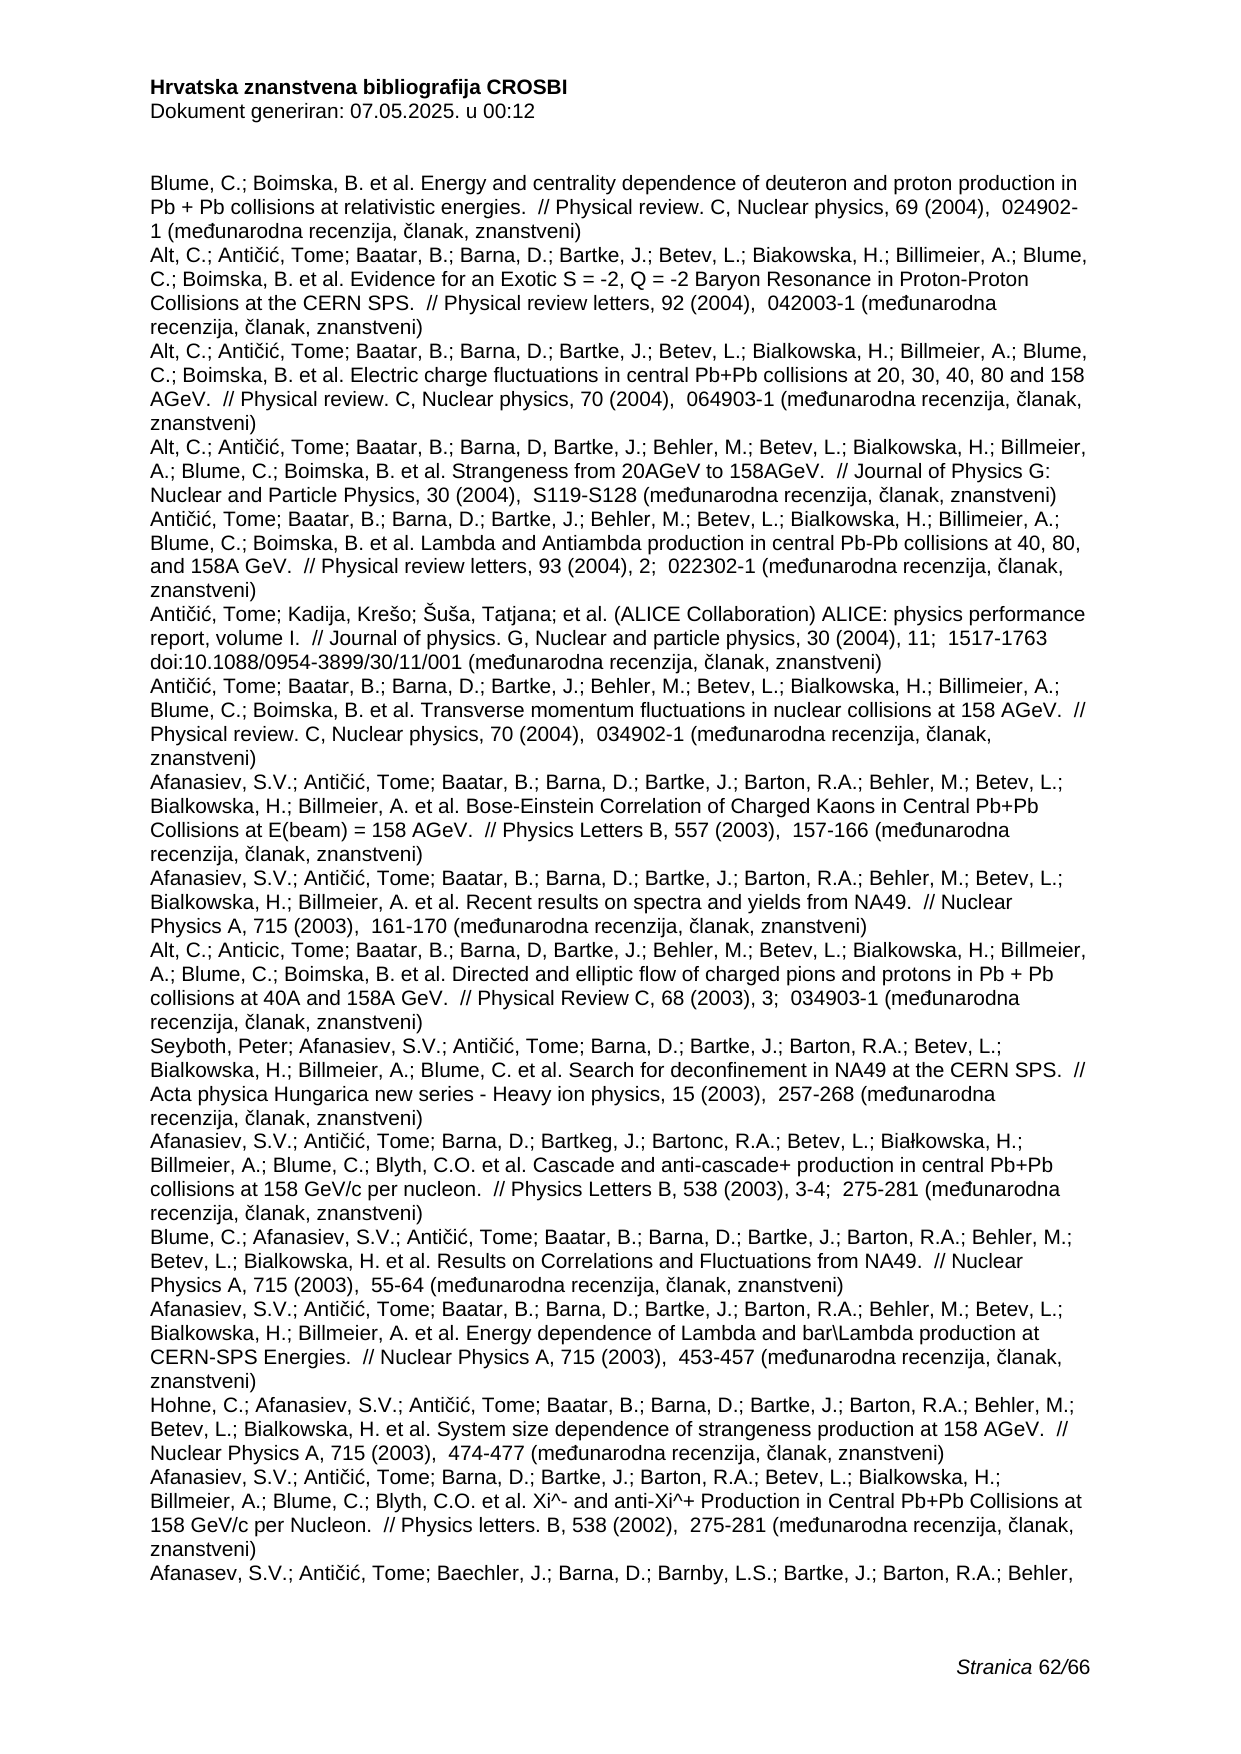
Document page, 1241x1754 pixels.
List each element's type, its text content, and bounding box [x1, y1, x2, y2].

text Afanasiev, S.V.; Antičić, Tome; Baatar, B.; Barna, D.; Bartke, J.; Barton, R.A.; Behler, M.; Betev, L.; Bialkowska, H.; Billmeier, A. et al. [150, 1297, 1090, 1393]
text Afanasiev, S.V.; Antičić, Tome; Baatar, B.; Barna, D.; Bartke, J.; Barton, R.A.; Behler, M.; Betev, L.; Bialkowska, H.; Billmeier, A. et al. [150, 770, 1090, 866]
text Alt, C.; Antičić, Tome; Baatar, B.; Barna, D.; Bartke, J.; Betev, L.; Bialkowska, H.; Billmeier, A.; Blume, C.; Boimska, B. et al. [150, 339, 1090, 434]
text Blume, C.; Afanasiev, S.V.; Antičić, Tome; Baatar, B.; Barna, D.; Bartke, J.; Barton, R.A.; Behler, M.; Betev, L.; Bialkowska, H. et al. [150, 1225, 1090, 1297]
text Afanasiev, S.V.; Antičić, Tome; Barna, D.; Bartkeg, J.; Bartonc, R.A.; Betev, L.; Białkowska, H.; Billmeier, A.; Blume, C.; Blyth, C.O. et al. [150, 1129, 1090, 1225]
text Antičić, Tome; Baatar, B.; Barna, D.; Bartke, J.; Behler, M.; Betev, L.; Bialkowska, H.; Billimeier, A.; Blume, C.; Boimska, B. et al. [150, 674, 1090, 770]
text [150, 1465, 1090, 1561]
text Antičić, Tome; Kadija, Krešo; Šuša, Tatjana; et al. (ALICE Collaboration) [150, 602, 1090, 674]
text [150, 1561, 1090, 1584]
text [150, 171, 1090, 243]
text Antičić, Tome; Baatar, B.; Barna, D.; Bartke, J.; Behler, M.; Betev, L.; Bialkowska, H.; Billimeier, A.; Blume, C.; Boimska, B. et al. [150, 506, 1090, 602]
text Hohne, C.; Afanasiev, S.V.; Antičić, Tome; Baatar, B.; Barna, D.; Bartke, J.; Barton, R.A.; Behler, M.; Betev, L.; Bialkowska, H. et al. [150, 1393, 1090, 1465]
text Alt, C.; Antičić, Tome; Baatar, B.; Barna, D.; Bartke, J.; Betev, L.; Biakowska, H.; Billimeier, A.; Blume, C.; Boimska, B. et al. [150, 243, 1090, 339]
text Alt, C.; Antičić, Tome; Baatar, B.; Barna, D, Bartke, J.; Behler, M.; Betev, L.; Bialkowska, H.; Billmeier, A.; Blume, C.; Boimska, B. et al. [150, 434, 1090, 506]
text Afanasiev, S.V.; Antičić, Tome; Baatar, B.; Barna, D.; Bartke, J.; Barton, R.A.; Behler, M.; Betev, L.; Bialkowska, H.; Billmeier, A. et al. [150, 866, 1090, 938]
text Alt, C.; Anticic, Tome; Baatar, B.; Barna, D, Bartke, J.; Behler, M.; Betev, L.; Bialkowska, H.; Billmeier, A.; Blume, C.; Boimska, B. et al. [150, 938, 1090, 1033]
text Seyboth, Peter; Afanasiev, S.V.; Antičić, Tome; Barna, D.; Bartke, J.; Barton, R.A.; Betev, L.; Bialkowska, H.; Billmeier, A.; Blume, C. et al. [150, 1033, 1090, 1129]
